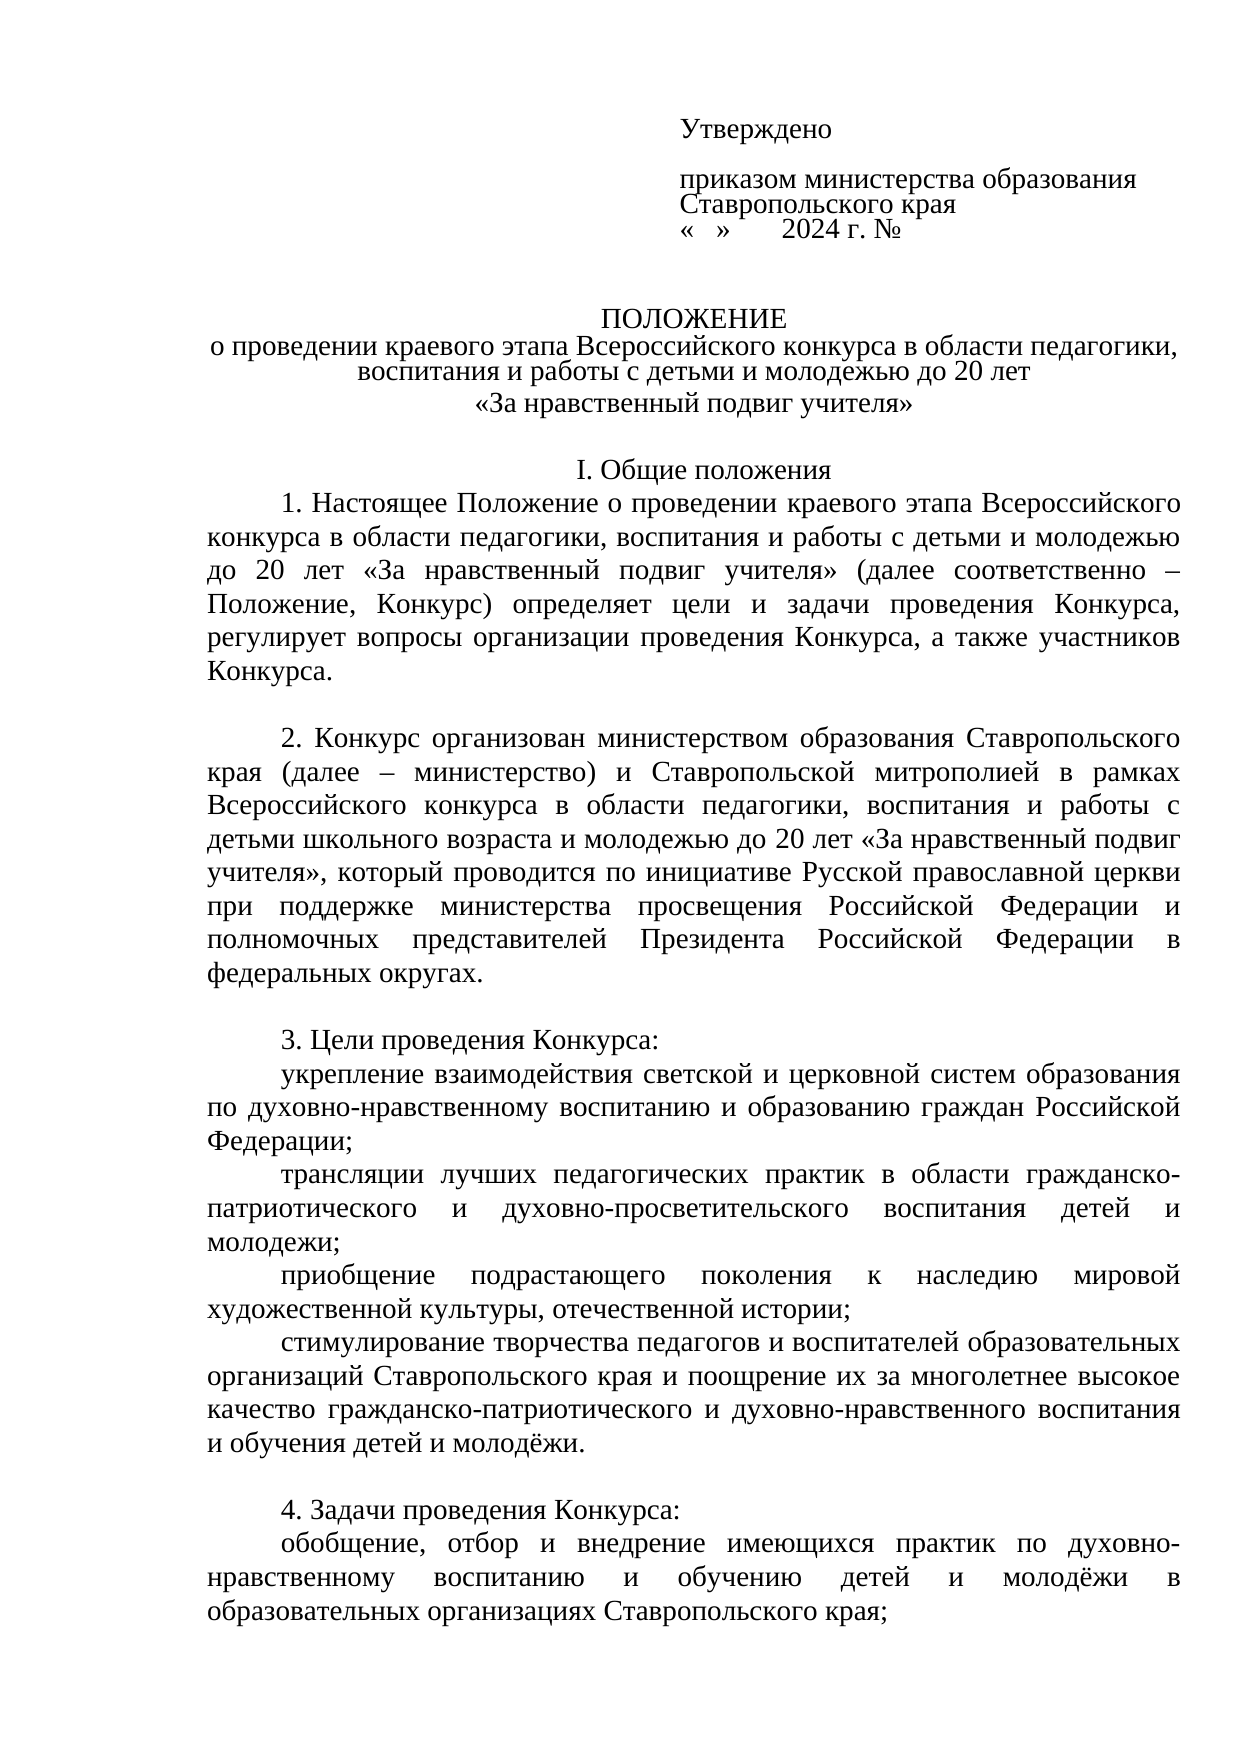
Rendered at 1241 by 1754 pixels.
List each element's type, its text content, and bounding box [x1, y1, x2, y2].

text 4. Задачи проведения Конкурса: [207, 1492, 1181, 1526]
text Утверждено [679, 118, 1181, 143]
text трансляции лучших педагогических практик в области гражданско-патриотического и духовно-просветительского воспитания детей и молодежи; [207, 1157, 1181, 1257]
text приказом министерства образования [679, 168, 1181, 193]
text о проведении краевого этапа Всероссийского конкурса в области педагогики, воспитания и работы с детьми и молодежью до 20 лет [207, 335, 1181, 385]
text ПОЛОЖЕНИЕ [207, 302, 1181, 335]
text укрепление взаимодействия светской и церковной систем образования по духовно-нравственному воспитанию и образованию граждан Российской Федерации; [207, 1056, 1181, 1157]
text « » 2024 г. № [679, 218, 1181, 243]
text 3. Цели проведения Конкурса: [207, 1022, 1181, 1056]
text стимулирование творчества педагогов и воспитателей образовательных организаций Ставропольского края и поощрение их за многолетнее высокое качество гражданско-патриотического и духовно-нравственного воспитания и обучения детей и молодёжи. [207, 1324, 1181, 1458]
text I. Общие положения [576, 452, 1181, 486]
text обобщение, отбор и внедрение имеющихся практик по духовно-нравственному воспитанию и обучению детей и молодёжи в образовательных организациях Ставропольского края; [207, 1526, 1181, 1626]
text Ставропольского края [679, 193, 1181, 218]
text 1. Настоящее Положение о проведении краевого этапа Всероссийского конкурса в области педагогики, воспитания и работы с детьми и молодежью до 20 лет «За нравственный подвиг учителя» (далее соответственно – Положение, Конкурс) определяет цели и задачи проведения Конкурса, регулирует вопросы организации проведения Конкурса, а также участников Конкурса. [207, 486, 1181, 687]
text 2. Конкурс организован министерством образования Ставропольского края (далее – министерство) и Ставропольской митрополией в рамках Всероссийского конкурса в области педагогики, воспитания и работы с детьми школьного возраста и молодежью до 20 лет «За нравственный подвиг учителя», который проводится по инициативе Русской православной церкви при поддержке министерства просвещения Российской Федерации и полномочных представителей Президента Российской Федерации в федеральных округах. [207, 721, 1181, 989]
text «За нравственный подвиг учителя» [207, 385, 1181, 419]
text приобщение подрастающего поколения к наследию мировой художественной культуры, отечественной истории; [207, 1257, 1181, 1324]
